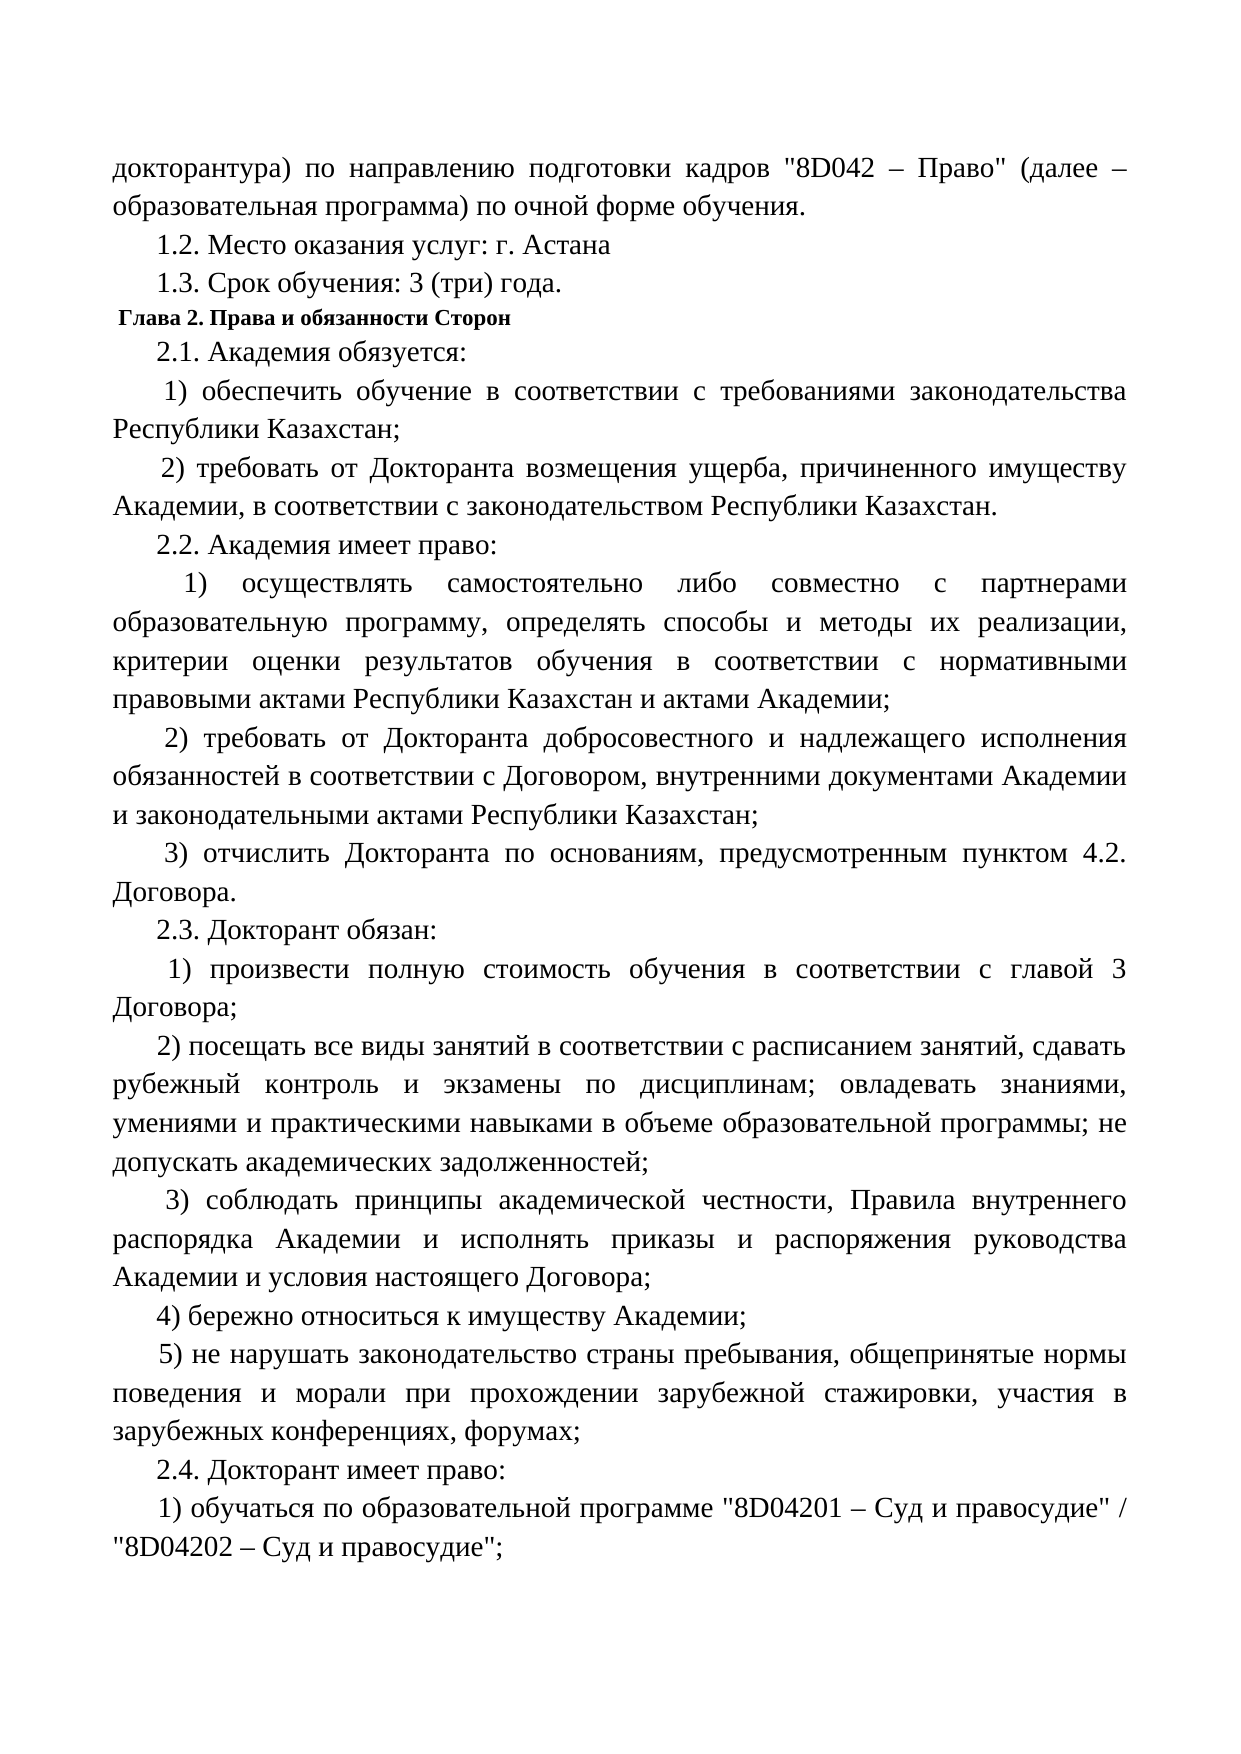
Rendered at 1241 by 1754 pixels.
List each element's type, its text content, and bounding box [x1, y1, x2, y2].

text 1.2. Место оказания услуг: г. Астана [112, 227, 1128, 261]
text 1) произвести полную стоимость обучения в соответствии с главой 3 Договора; [112, 951, 1128, 1023]
text 2.4. Докторант имеет право: [112, 1452, 1128, 1486]
text 1.3. Срок обучения: 3 (три) года. [112, 266, 1128, 299]
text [112, 150, 1128, 222]
text 2.3. Докторант обязан: [112, 912, 1128, 946]
text 1) осуществлять самостоятельно либо совместно с партнерами образовательную программу, определять способы и методы их реализации, критерии оценки результатов обучения в соответствии с нормативными правовыми актами Республики Казахстан и актами Академии; [112, 566, 1128, 715]
text 4) бережно относиться к имуществу Академии; [112, 1298, 1128, 1331]
text 2) требовать от Докторанта возмещения ущерба, причиненного имуществу Академии, в соответствии с законодательством Республики Казахстан. [112, 450, 1128, 522]
text 1) обучаться по образовательной программе "8D04201 – Суд и правосудие" / "8D04202 – Суд и правосудие"; [112, 1491, 1128, 1563]
text 2.1. Академия обязуется: [112, 334, 1128, 368]
text 3) отчислить Докторанта по основаниям, предусмотренным пунктом 4.2. Договора. [112, 835, 1128, 907]
text Глава 2. Права и обязанности Сторон [112, 304, 1128, 331]
text 2) посещать все виды занятий в соответствии с расписанием занятий, сдавать рубежный контроль и экзамены по дисциплинам; овладевать знаниями, умениями и практическими навыками в объеме образовательной программы; не допускать академических задолженностей; [112, 1028, 1128, 1177]
text 1) обеспечить обучение в соответствии с требованиями законодательства Республики Казахстан; [112, 373, 1128, 445]
text 2.2. Академия имеет право: [112, 527, 1128, 561]
text 2) требовать oт Докторанта добросовестного и надлежащего исполнения обязанностей в соответствии c Договором, внутренними документами Академии и законодательными актами Республики Казахстан; [112, 720, 1128, 830]
text 3) соблюдать принципы академической честности, Правила внутреннего распорядка Академии и исполнять приказы и распоряжения руководства Академии и условия настоящего Договора; [112, 1182, 1128, 1293]
text 5) не нарушать законодательство страны пребывания, общепринятые нормы поведения и морали при прохождении зарубежной стажировки, участия в зарубежных конференциях, форумах; [112, 1336, 1128, 1447]
